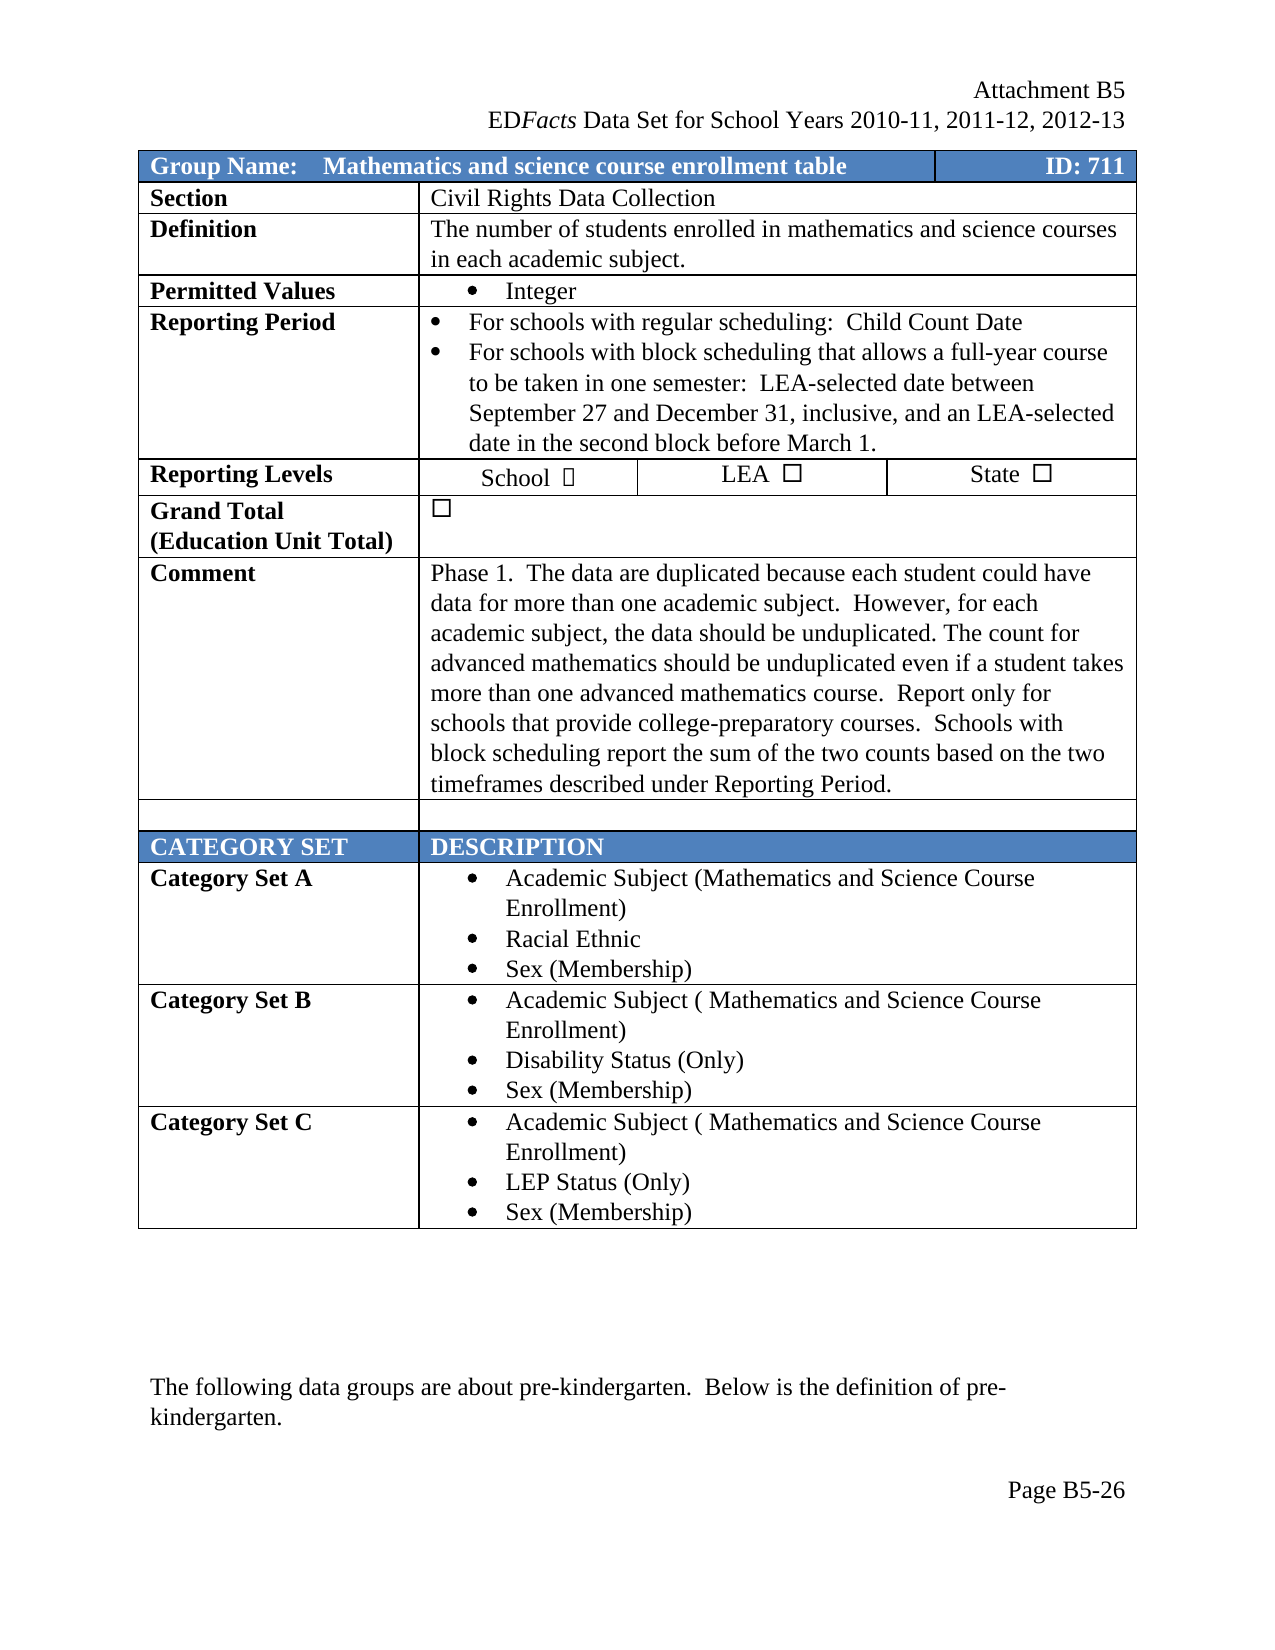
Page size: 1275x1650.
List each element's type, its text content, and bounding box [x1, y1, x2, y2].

table_cell Category Set C [139, 1107, 418, 1227]
table_header ID: 711 [936, 151, 1136, 181]
table_cell LEA [638, 460, 886, 495]
table_cell Integer [420, 276, 1136, 306]
table_cell Reporting Levels [139, 460, 418, 495]
table_cell Category Set B [139, 985, 418, 1106]
table_cell [420, 800, 1136, 830]
table_cell Permitted Values [139, 276, 418, 306]
table_cell For schools with regular scheduling: Child Count Date For schools with block scheduling that allows a full-year course to be taken in one semester: LEA-selected date between September 27 and December 31, inclusive, and an LEA-selected date in the second block before March 1. [420, 307, 1136, 458]
table_cell The number of students enrolled in mathematics and science courses in each academic subject. [420, 214, 1136, 274]
table_cell Academic Subject (Mathematics and Science Course Enrollment) Racial Ethnic Sex (Membership) [420, 863, 1136, 984]
table_cell School  [420, 460, 637, 495]
table_cell Reporting Period [139, 307, 418, 458]
table_cell Comment [139, 558, 418, 799]
table_header Group Name: Mathematics and science course enrollment table [139, 151, 934, 181]
table_cell Category Set A [139, 863, 418, 984]
table_cell Grand Total (Education Unit Total) [139, 496, 418, 556]
table_cell Academic Subject ( Mathematics and Science Course Enrollment) LEP Status (Only) Sex (Membership) [420, 1107, 1136, 1227]
table_cell Civil Rights Data Collection [420, 183, 1136, 213]
table_cell [420, 496, 1136, 556]
table_cell Phase 1. The data are duplicated because each student could have data for more than one academic subject. However, for each academic subject, the data should be unduplicated. The count for advanced mathematics should be unduplicated even if a student takes more than one advanced mathematics course. Report only for schools that provide college-preparatory courses. Schools with block scheduling report the sum of the two counts based on the two timeframes described under Reporting Period. [420, 558, 1136, 799]
table_cell State [888, 460, 1136, 495]
table_cell Definition [139, 214, 418, 274]
table_cell Academic Subject ( Mathematics and Science Course Enrollment) Disability Status (Only) Sex (Membership) [420, 985, 1136, 1106]
table_cell [139, 800, 418, 830]
table_cell CATEGORY SET [139, 832, 418, 862]
table_cell Section [139, 183, 418, 213]
table_cell DESCRIPTION [420, 832, 1136, 862]
text The following data groups are about pre-kindergarten. Below is the definition of pre-kindergarten. [150, 1372, 1125, 1431]
